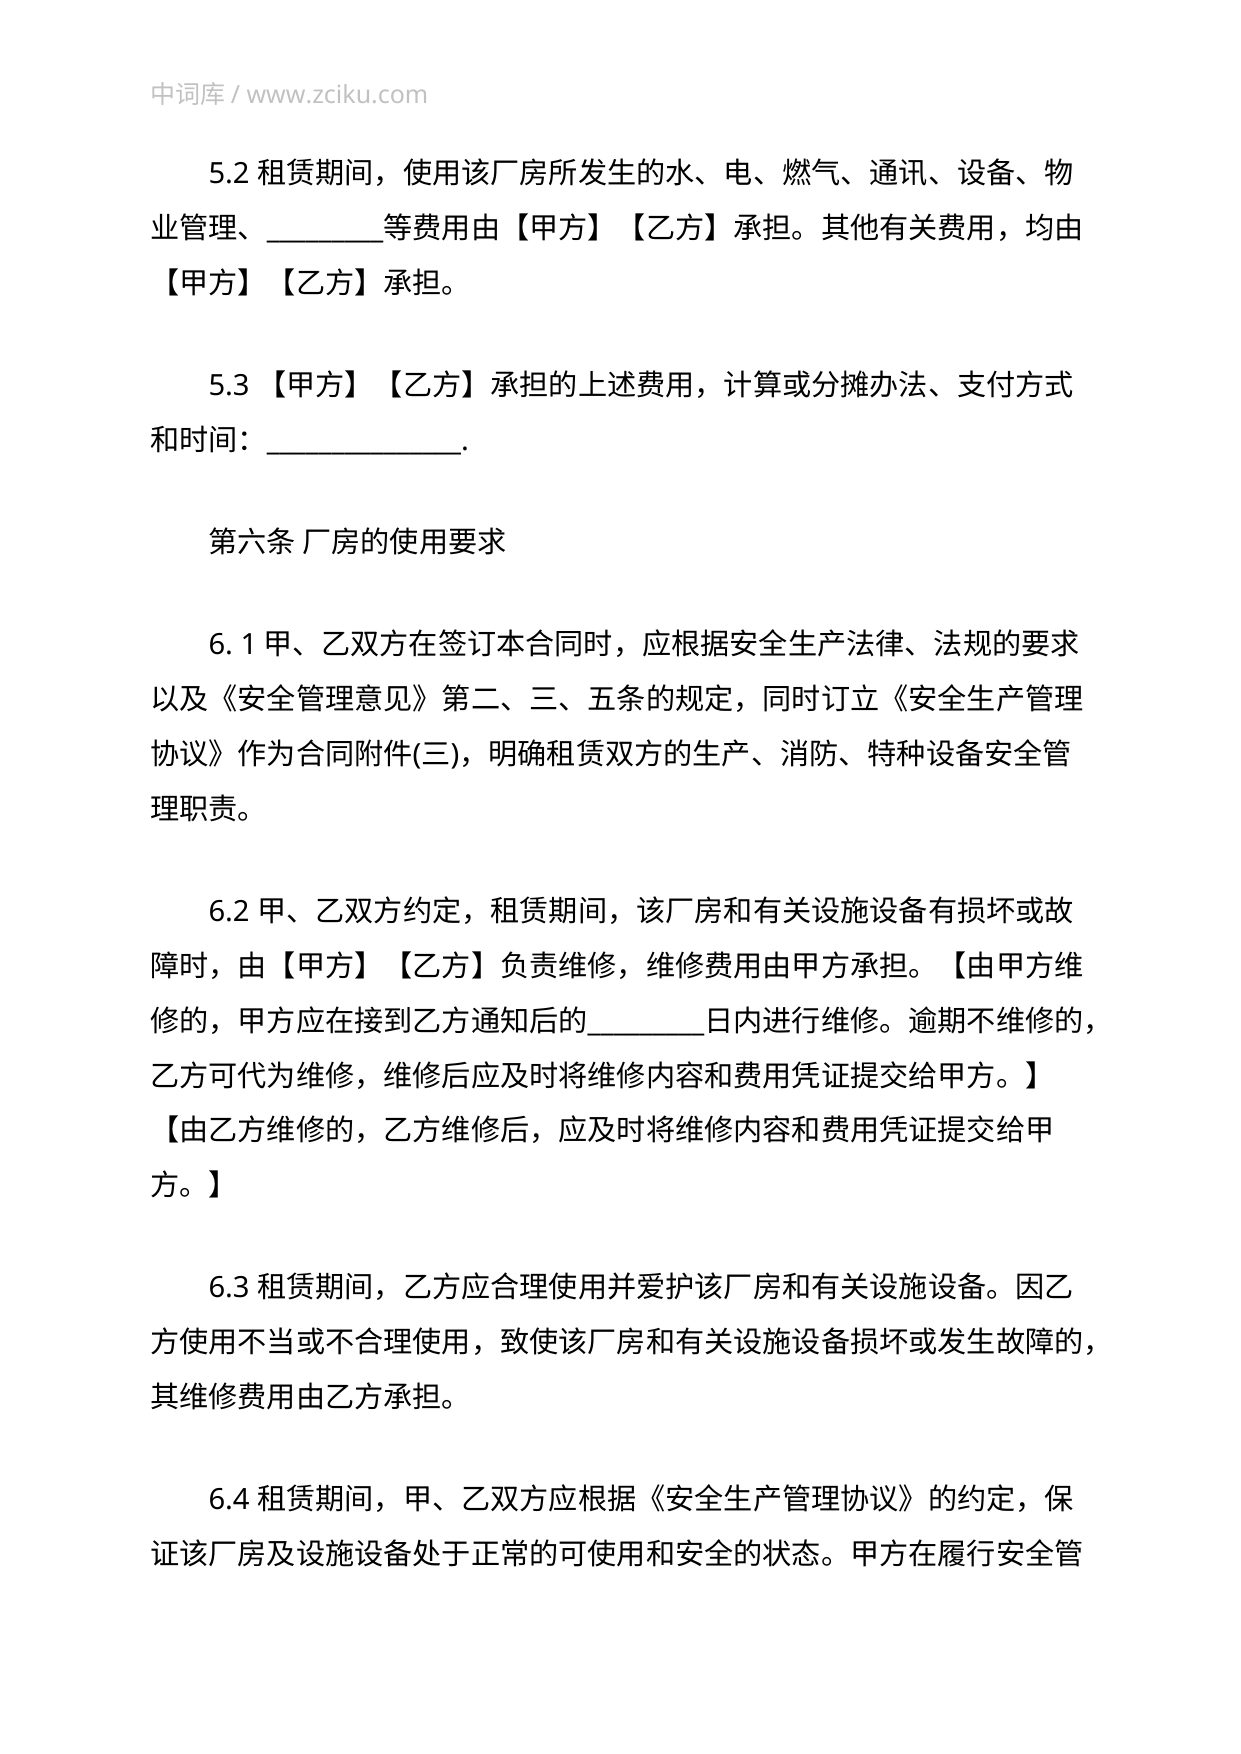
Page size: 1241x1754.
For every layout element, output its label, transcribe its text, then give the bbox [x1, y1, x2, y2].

text 第六条 厂房的使用要求 [150, 519, 1090, 561]
text 6.3 租赁期间，乙方应合理使用并爱护该厂房和有关设施设备。因乙方使用不当或不合理使用，致使该厂房和有关设施设备损坏或发生故障的，其维修费用由乙方承担。 [150, 1264, 1090, 1416]
text 6.2 甲、乙双方约定，租赁期间，该厂房和有关设施设备有损坏或故障时，由【甲方】【乙方】负责维修，维修费用由甲方承担。【由甲方维修的，甲方应在接到乙方通知后的_________日内进行维修。逾期不维修的，乙方可代为维修，维修后应及时将维修内容和费用凭证提交给甲方。】【由乙方维修的，乙方维修后，应及时将维修内容和费用凭证提交给甲方。】 [150, 887, 1090, 1204]
text 6. 1甲、乙双方在签订本合同时，应根据安全生产法律、法规的要求以及《安全管理意见》第二、三、五条的规定，同时订立《安全生产管理协议》作为合同附件(三)，明确租赁双方的生产、消防、特种设备安全管理职责。 [150, 621, 1090, 828]
text 5.3 【甲方】【乙方】承担的上述费用，计算或分摊办法、支付方式和时间：_______________. [150, 362, 1090, 459]
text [150, 1475, 1090, 1573]
text 5.2 租赁期间，使用该厂房所发生的水、电、燃气、通讯、设备、物业管理、_________等费用由【甲方】【乙方】承担。其他有关费用，均由【甲方】【乙方】承担。 [150, 150, 1090, 302]
